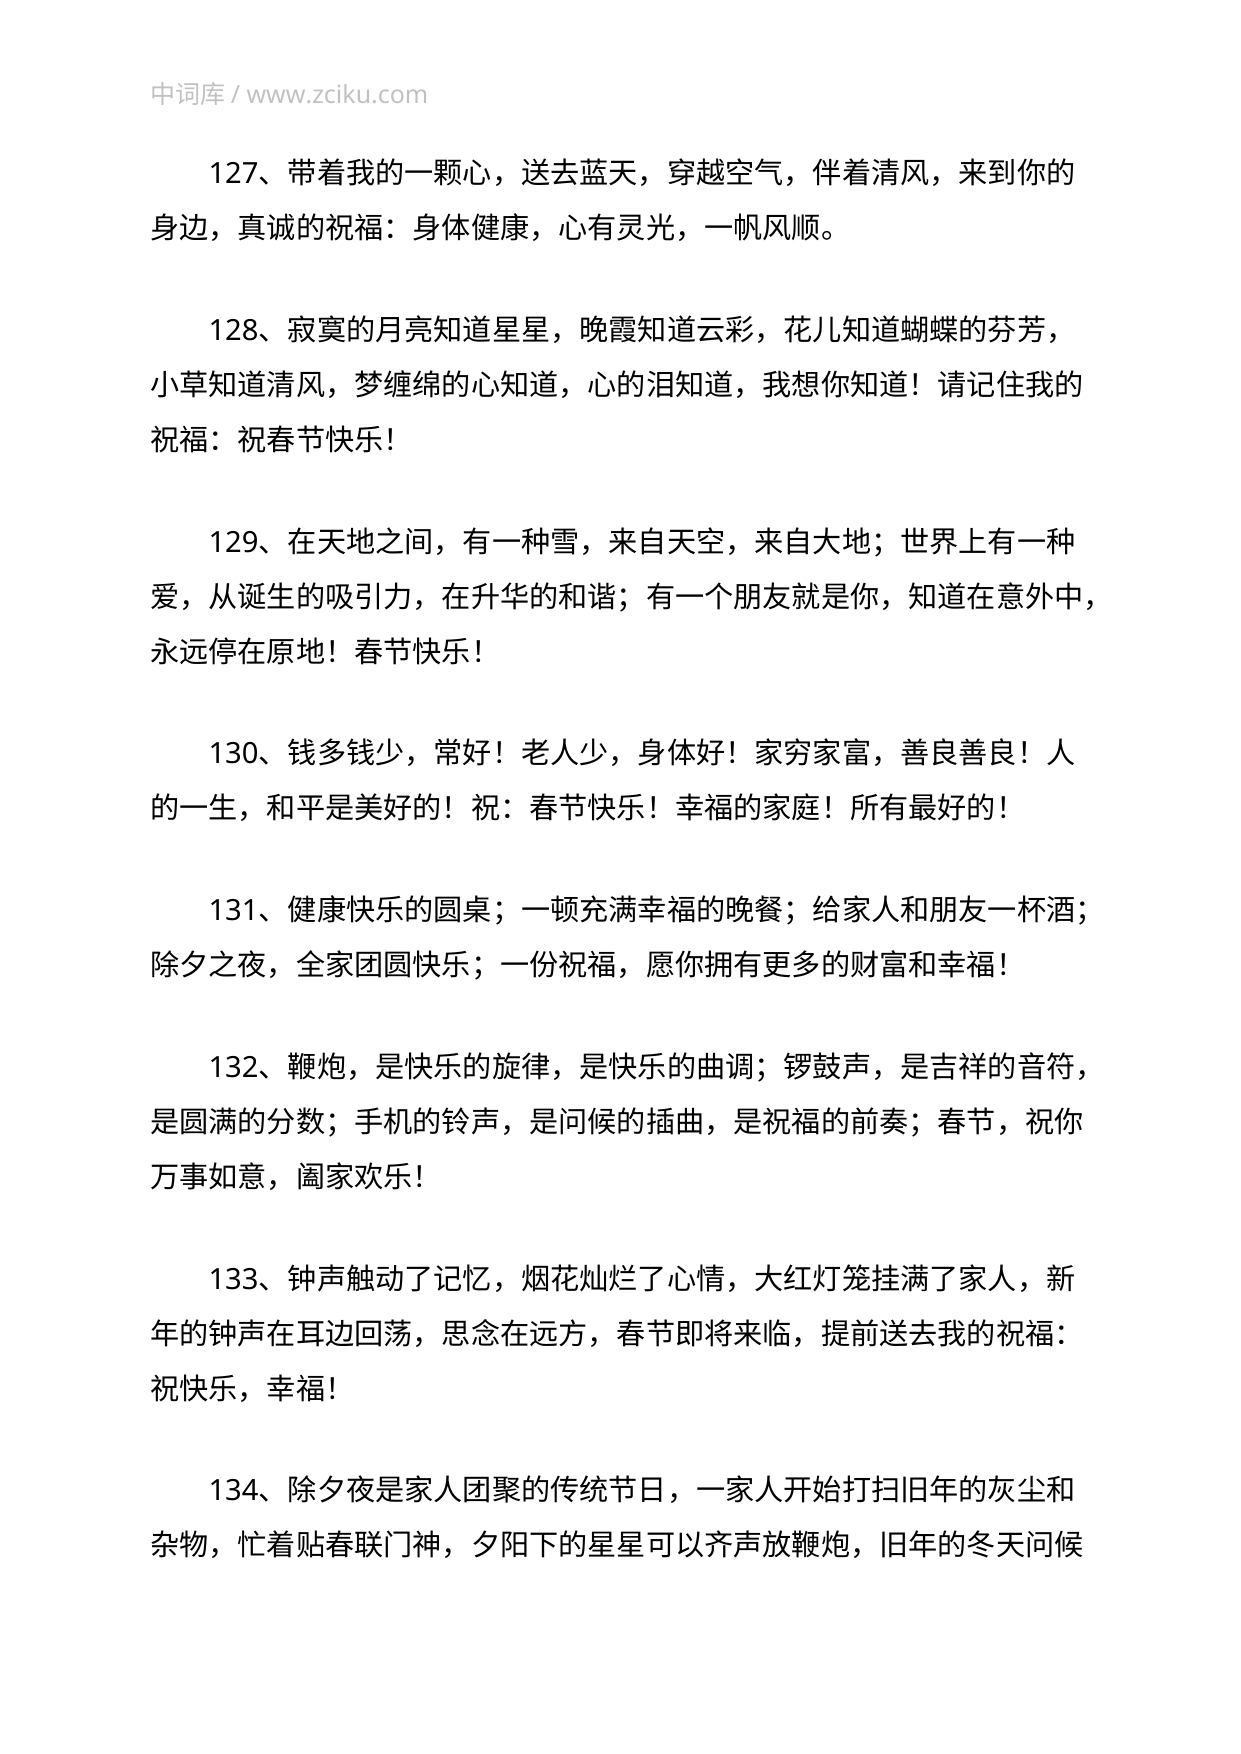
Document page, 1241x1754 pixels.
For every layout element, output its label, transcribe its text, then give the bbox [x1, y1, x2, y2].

text 127、带着我的一颗心，送去蓝天，穿越空气，伴着清风，来到你的身边，真诚的祝福：身体健康，心有灵光，一帆风顺。 [150, 150, 1090, 247]
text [150, 1467, 1090, 1564]
text 129、在天地之间，有一种雪，来自天空，来自大地；世界上有一种爱，从诞生的吸引力，在升华的和谐；有一个朋友就是你，知道在意外中，永远停在原地！春节快乐！ [150, 518, 1090, 671]
text 132、鞭炮，是快乐的旋律，是快乐的曲调；锣鼓声，是吉祥的音符，是圆满的分数；手机的铃声，是问候的插曲，是祝福的前奏；春节，祝你万事如意，阖家欢乐！ [150, 1044, 1090, 1196]
text 130、钱多钱少，常好！老人少，身体好！家穷家富，善良善良！人的一生，和平是美好的！祝：春节快乐！幸福的家庭！所有最好的！ [150, 730, 1090, 827]
text 133、钟声触动了记忆，烟花灿烂了心情，大红灯笼挂满了家人，新年的钟声在耳边回荡，思念在远方，春节即将来临，提前送去我的祝福：祝快乐，幸福！ [150, 1255, 1090, 1407]
text 128、寂寞的月亮知道星星，晚霞知道云彩，花儿知道蝴蝶的芬芳，小草知道清风，梦缠绵的心知道，心的泪知道，我想你知道！请记住我的祝福：祝春节快乐！ [150, 307, 1090, 459]
text 131、健康快乐的圆桌；一顿充满幸福的晚餐；给家人和朋友一杯酒；除夕之夜，全家团圆快乐；一份祝福，愿你拥有更多的财富和幸福！ [150, 887, 1090, 984]
